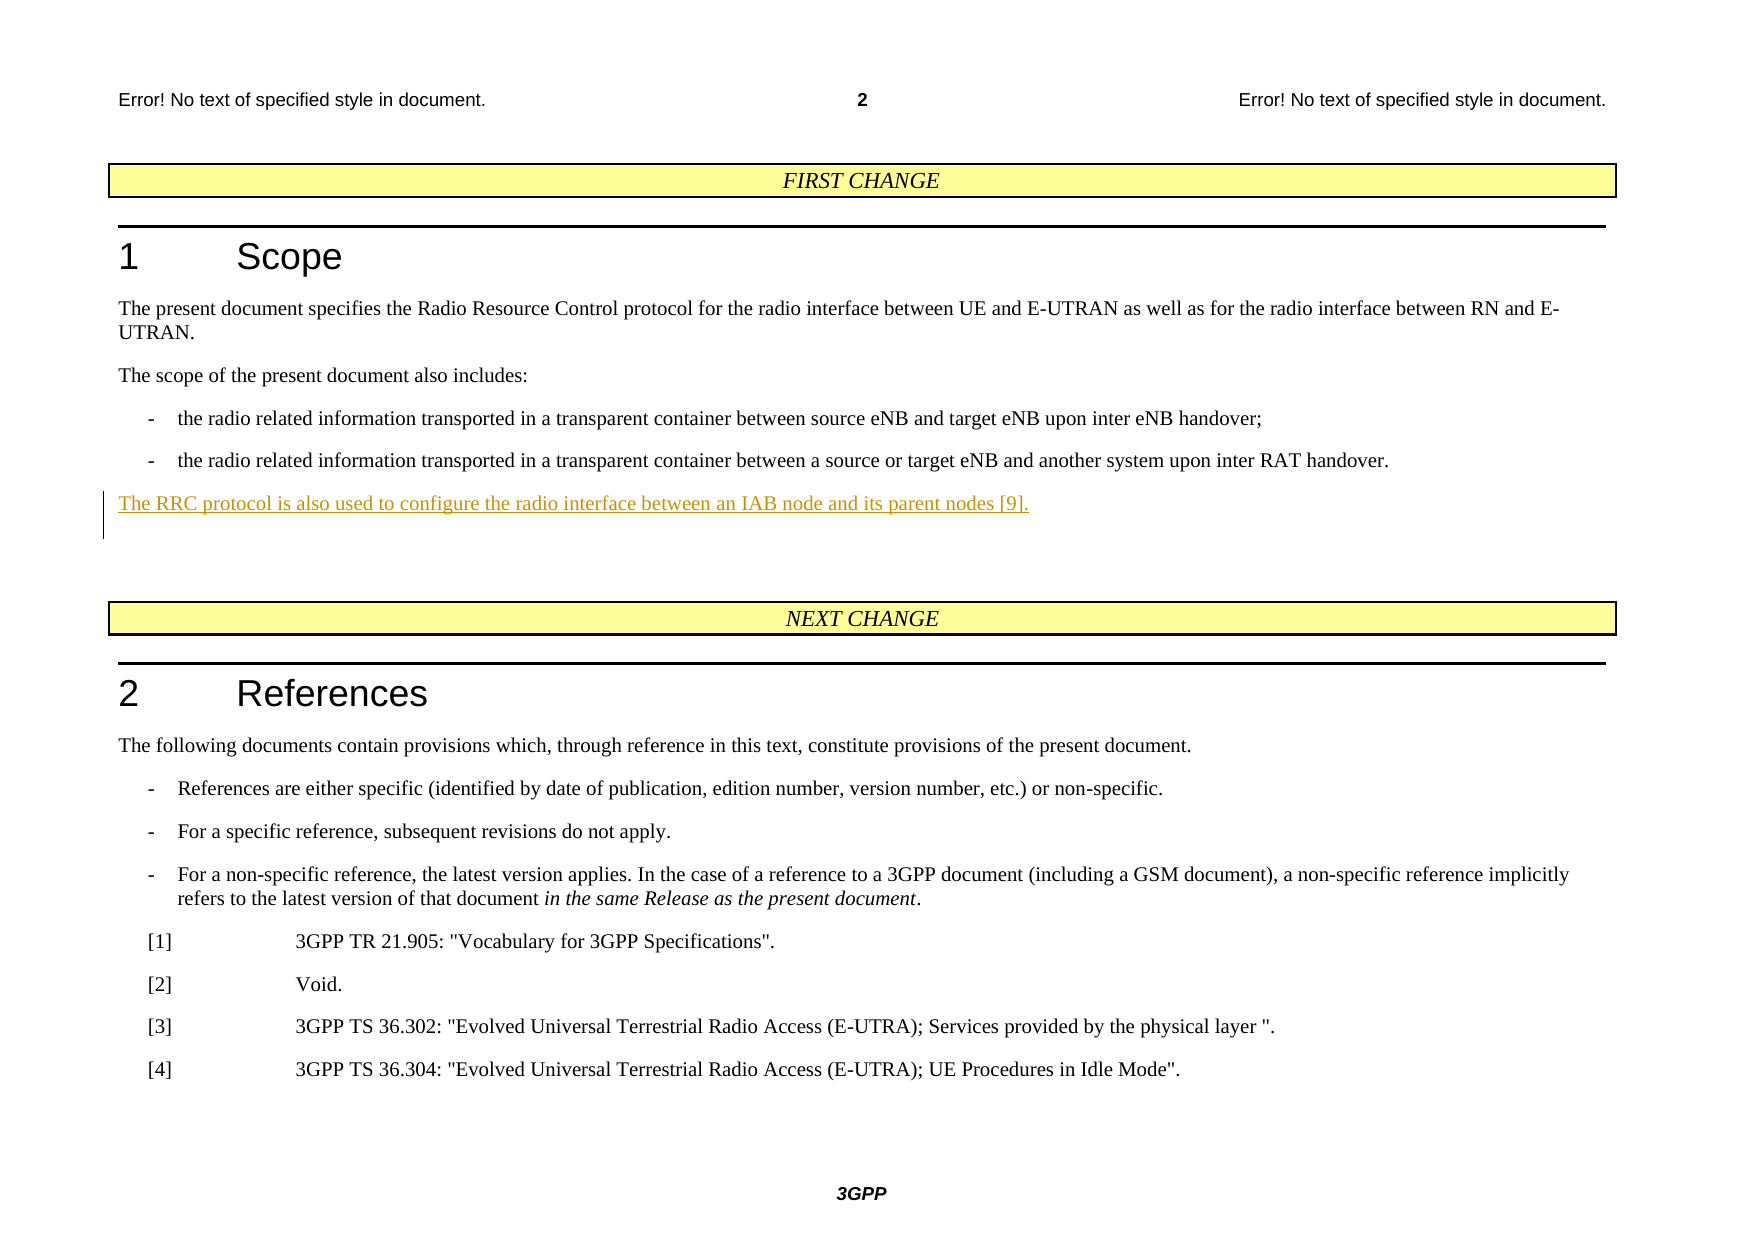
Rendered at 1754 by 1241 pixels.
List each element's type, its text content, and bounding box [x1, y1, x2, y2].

text NEXT CHANGE [110, 603, 1615, 633]
text [1] 3GPP TR 21.905: "Vocabulary for 3GPP Specifications". [148, 929, 1606, 953]
text - For a non-specific reference, the latest version applies. In the case of a reference to a 3GPP document (including a GSM document), a non-specific reference implicitly refers to the latest version of that document in the same Release as the present document. [148, 862, 1606, 910]
subtitle 2 References [118, 665, 1606, 714]
text - For a specific reference, subsequent revisions do not apply. [148, 819, 1606, 843]
text FIRST CHANGE [110, 165, 1615, 196]
text - the radio related information transported in a transparent container between source eNB and target eNB upon inter eNB handover; [148, 406, 1606, 429]
text [2] Void. [148, 971, 1606, 996]
text The scope of the present document also includes: [118, 363, 1606, 387]
text - the radio related information transported in a transparent container between a source or target eNB and another system upon inter RAT handover. [148, 448, 1606, 472]
subtitle 1 Scope [118, 228, 1606, 277]
text The present document specifies the Radio Resource Control protocol for the radio interface between UE and E-UTRAN as well as for the radio interface between RN and E-UTRAN. [118, 296, 1606, 344]
text The following documents contain provisions which, through reference in this text, constitute provisions of the present document. [118, 733, 1606, 757]
text [3] 3GPP TS 36.302: "Evolved Universal Terrestrial Radio Access (E-UTRA); Services provided by the physical layer ". [148, 1014, 1606, 1038]
text [4] 3GPP TS 36.304: "Evolved Universal Terrestrial Radio Access (E-UTRA); UE Procedures in Idle Mode". [148, 1057, 1606, 1081]
text - References are either specific (identified by date of publication, edition number, version number, etc.) or non-specific. [148, 776, 1606, 800]
